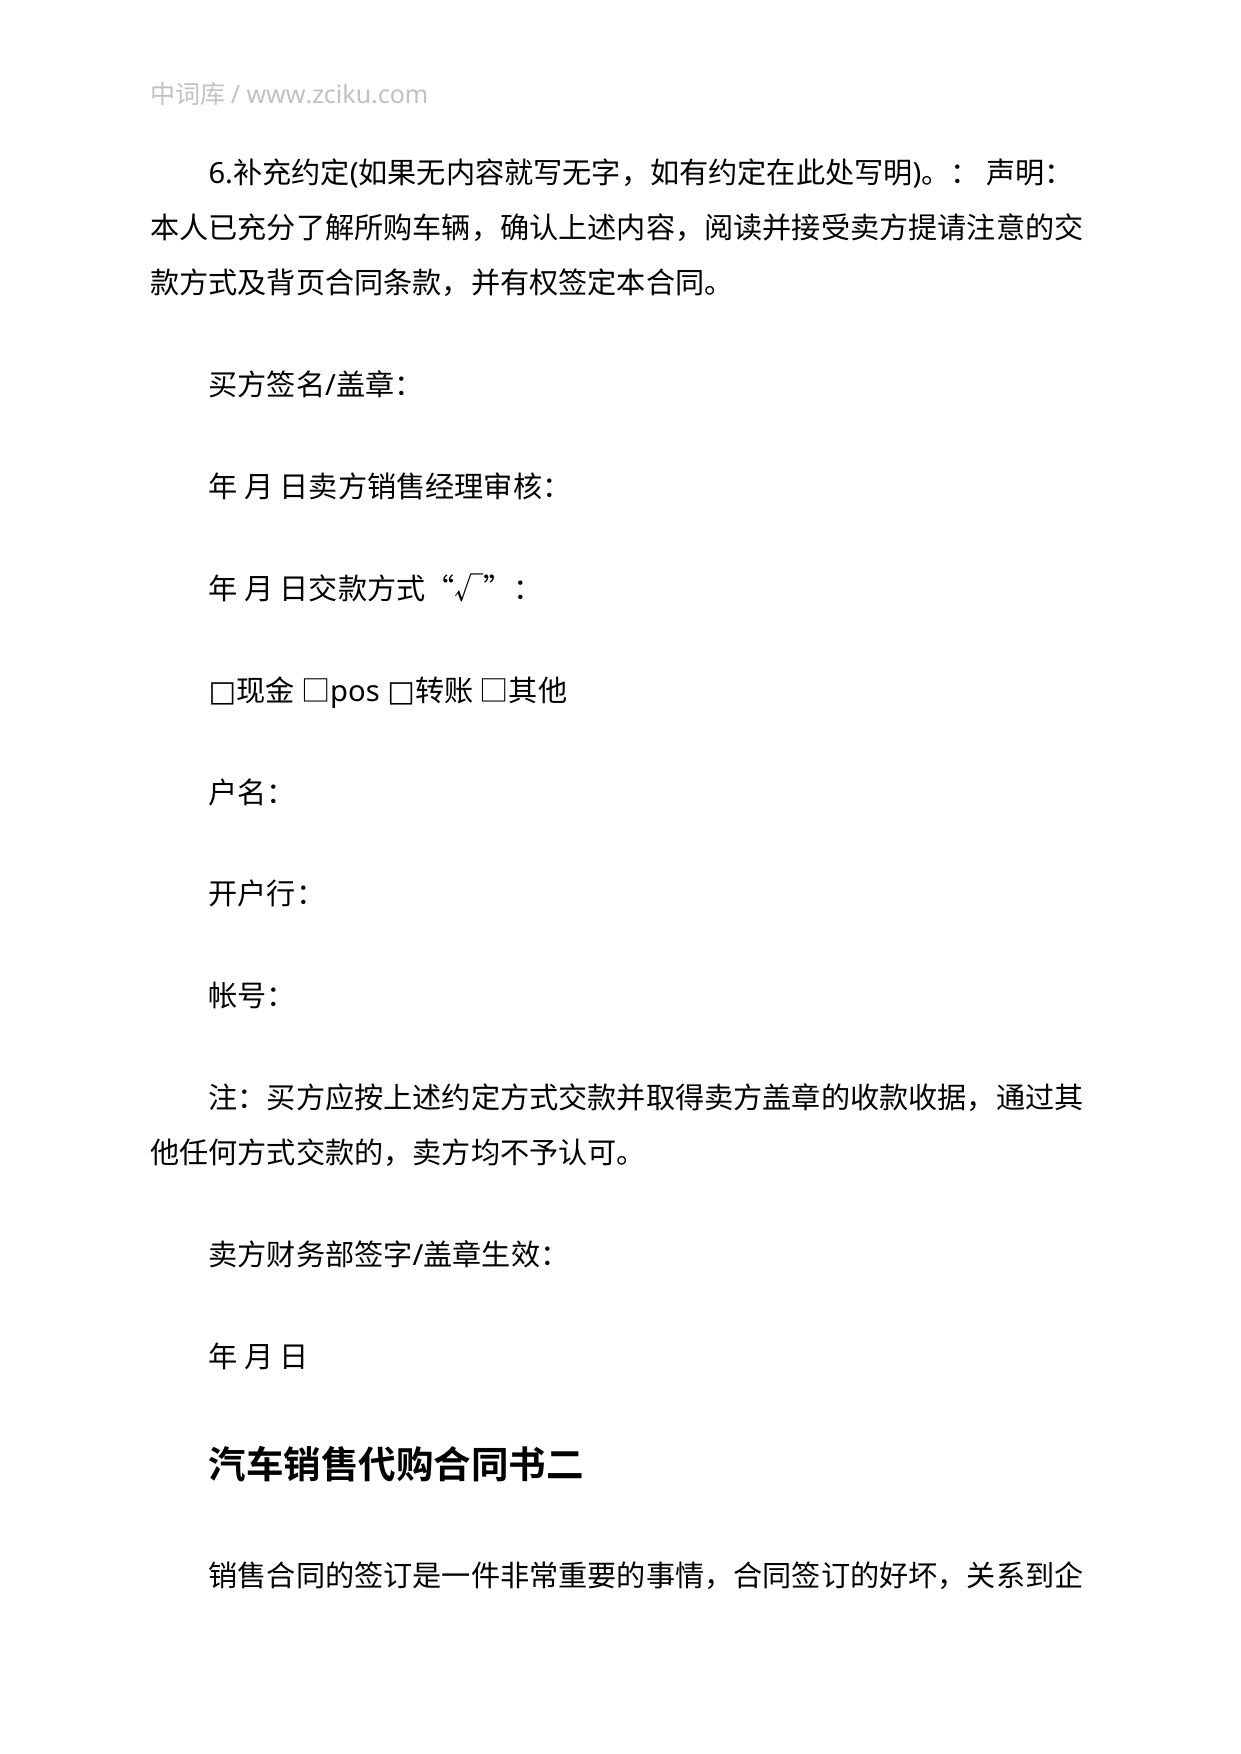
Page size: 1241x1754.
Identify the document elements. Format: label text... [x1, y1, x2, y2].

text 年 月 日交款方式“√”： [150, 565, 1090, 608]
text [150, 1552, 1090, 1594]
text 开户行： [150, 871, 1090, 913]
text 买方签名/盖章： [150, 362, 1090, 404]
text 卖方财务部签字/盖章生效： [150, 1231, 1090, 1273]
text □现金 □pos □转账 □其他 [150, 667, 1090, 709]
text 汽车销售代购合同书二 [150, 1435, 1090, 1489]
text 年 月 日 [150, 1333, 1090, 1375]
text 户名： [150, 769, 1090, 811]
text 注：买方应按上述约定方式交款并取得卖方盖章的收款收据，通过其他任何方式交款的，卖方均不予认可。 [150, 1074, 1090, 1172]
text 帐号： [150, 973, 1090, 1015]
text 年 月 日卖方销售经理审核： [150, 464, 1090, 506]
text 6.补充约定(如果无内容就写无字，如有约定在此处写明)。： 声明：本人已充分了解所购车辆，确认上述内容，阅读并接受卖方提请注意的交款方式及背页合同条款，并有权签定本合同。 [150, 150, 1090, 302]
